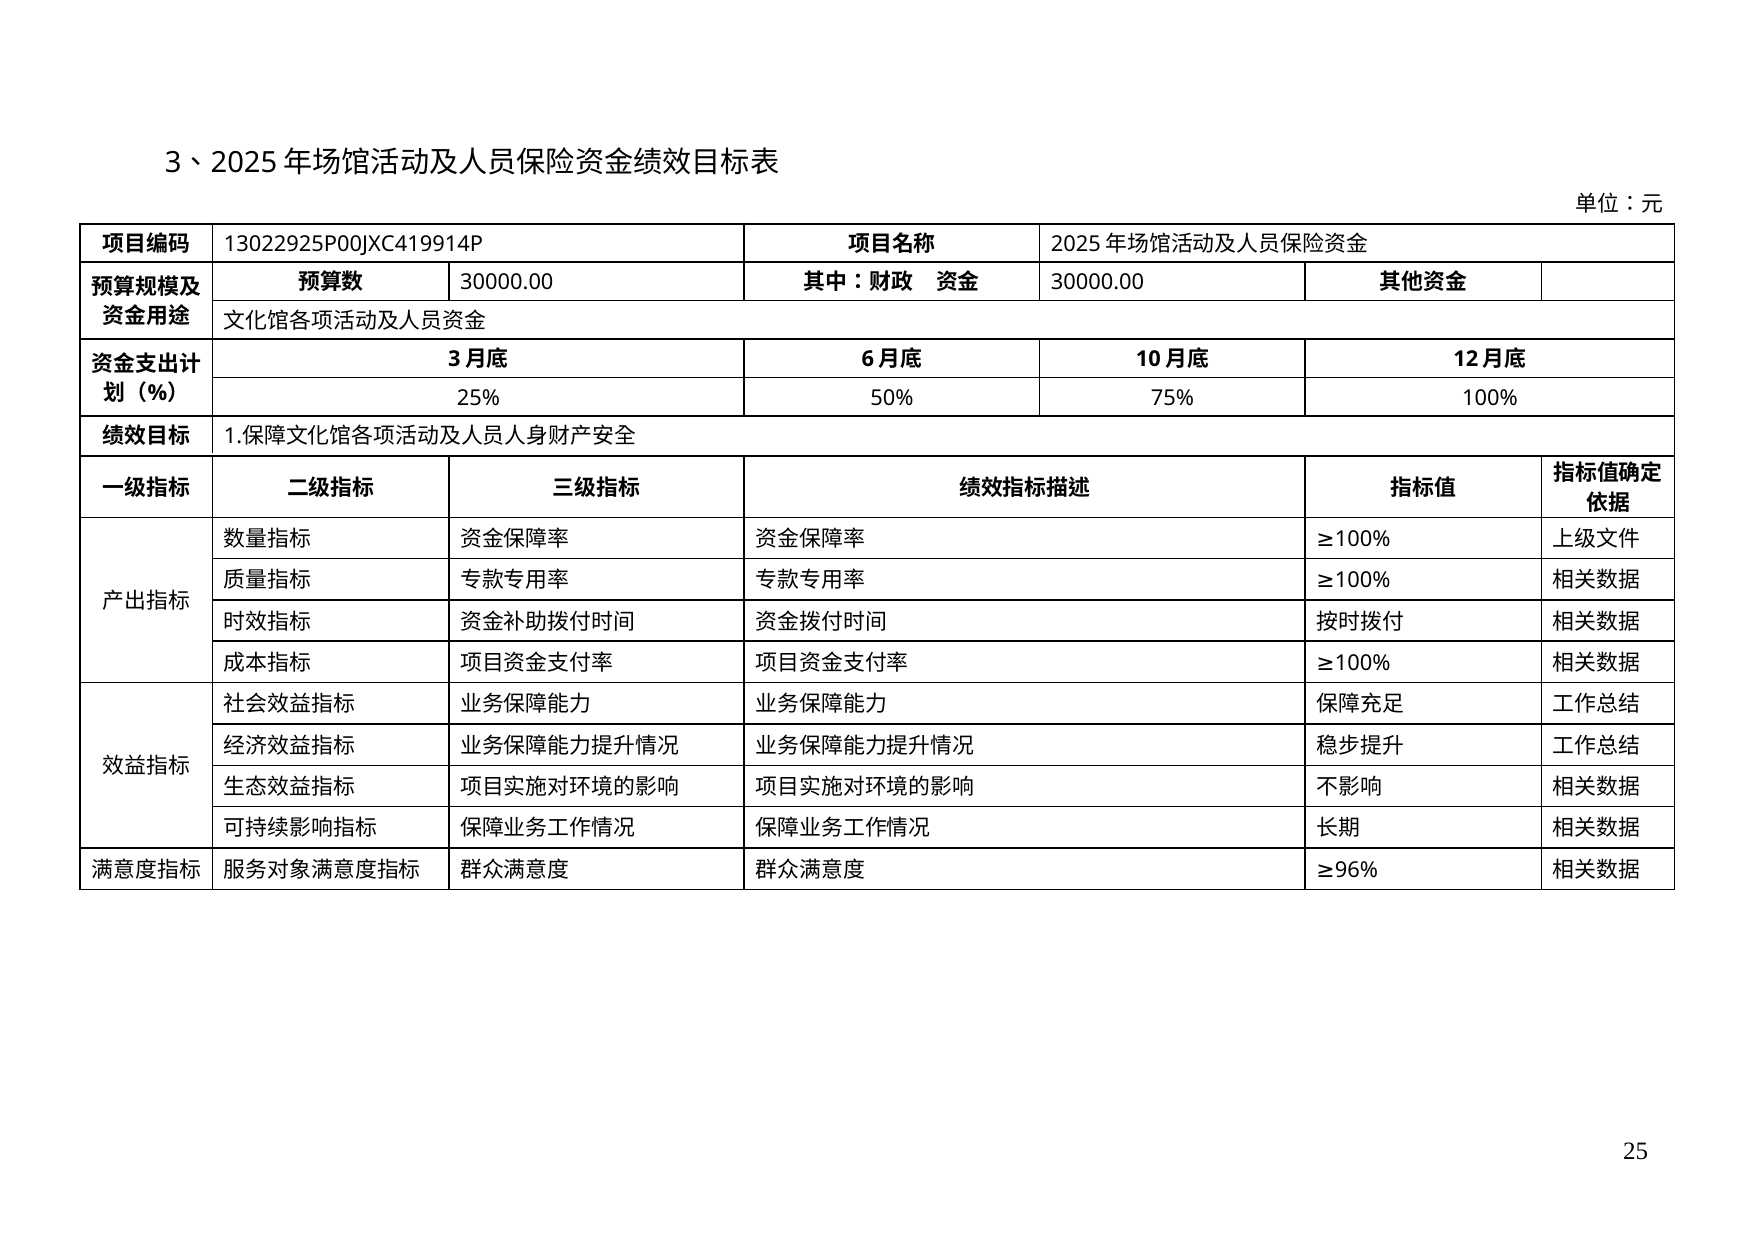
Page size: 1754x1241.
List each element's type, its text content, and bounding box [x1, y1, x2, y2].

table_cell 业务保障能力提升情况 [745, 725, 1304, 764]
table_cell 50% [745, 378, 1039, 415]
table_cell 项目实施对环境的影响 [450, 766, 743, 806]
table_cell ≥100% [1306, 642, 1541, 682]
table_cell 资金拨付时间 [745, 601, 1304, 640]
table_cell 质量指标 [213, 559, 448, 599]
table_cell 3月底 [213, 340, 743, 377]
table_cell 专款专用率 [745, 559, 1304, 599]
table_cell 群众满意度 [745, 849, 1304, 888]
table_cell 专款专用率 [450, 559, 743, 599]
table_cell 工作总结 [1542, 683, 1674, 723]
table_cell 30000.00 [450, 263, 743, 300]
table_cell 100% [1306, 378, 1674, 415]
table_cell 成本指标 [213, 642, 448, 682]
table_cell 项目编码 [81, 225, 212, 261]
table_cell 服务对象满意度指标 [213, 849, 448, 888]
table_cell 时效指标 [213, 601, 448, 640]
table_cell 文化馆各项活动及人员资金 [213, 301, 1674, 338]
table_cell 保障业务工作情况 [450, 807, 743, 847]
table_cell 13022925P00JXC419914P [213, 225, 743, 261]
table_cell ≥100% [1306, 559, 1541, 599]
table_cell 效益指标 [81, 683, 212, 847]
table_cell 项目资金支付率 [450, 642, 743, 682]
table_cell 按时拨付 [1306, 601, 1541, 640]
table_cell 工作总结 [1542, 725, 1674, 764]
table_cell 上级文件 [1542, 518, 1674, 558]
table_cell 保障业务工作情况 [745, 807, 1304, 847]
table_cell 相关数据 [1542, 601, 1674, 640]
table_header 单位：元 [81, 183, 1674, 223]
table_header 二级指标 [213, 457, 448, 516]
table_cell 预算规模及资金用途 [81, 263, 212, 338]
table_header 指标值 [1306, 457, 1541, 516]
table_cell 6月底 [745, 340, 1039, 377]
table_cell 相关数据 [1542, 849, 1674, 888]
table_cell ≥96% [1306, 849, 1541, 888]
table_cell 项目名称 [745, 225, 1039, 261]
table_cell 75% [1040, 378, 1304, 415]
table_cell 长期 [1306, 807, 1541, 847]
table_cell 数量指标 [213, 518, 448, 558]
table_header 绩效指标描述 [745, 457, 1304, 516]
table_cell 相关数据 [1542, 642, 1674, 682]
table_cell 群众满意度 [450, 849, 743, 888]
table_cell 不影响 [1306, 766, 1541, 806]
table_cell 相关数据 [1542, 807, 1674, 847]
table_cell [1542, 263, 1674, 300]
table_cell 业务保障能力提升情况 [450, 725, 743, 764]
table_cell ≥100% [1306, 518, 1541, 558]
table_cell 保障充足 [1306, 683, 1541, 723]
table_cell 业务保障能力 [745, 683, 1304, 723]
table_cell 项目资金支付率 [745, 642, 1304, 682]
table_cell 项目实施对环境的影响 [745, 766, 1304, 806]
table_cell 产出指标 [81, 518, 212, 682]
table_cell 经济效益指标 [213, 725, 448, 764]
table_cell 绩效目标 [81, 417, 212, 453]
table_cell 资金补助拨付时间 [450, 601, 743, 640]
table_cell 30000.00 [1040, 263, 1304, 300]
table_cell 稳步提升 [1306, 725, 1541, 764]
table_cell 生态效益指标 [213, 766, 448, 806]
table_cell 预算数 [213, 263, 448, 300]
table_cell 25% [213, 378, 743, 415]
table_cell 相关数据 [1542, 766, 1674, 806]
table_cell 业务保障能力 [450, 683, 743, 723]
table_cell 12月底 [1306, 340, 1674, 377]
table_cell 其中：财政 资金 [745, 263, 1039, 300]
table_cell 其他资金 [1306, 263, 1541, 300]
text 3、2025年场馆活动及人员保险资金绩效目标表 [106, 142, 1648, 181]
table_cell 满意度指标 [81, 849, 212, 888]
table_cell 相关数据 [1542, 559, 1674, 599]
table_cell 社会效益指标 [213, 683, 448, 723]
table_cell 资金保障率 [450, 518, 743, 558]
table_cell 1.保障文化馆各项活动及人员人身财产安全 [213, 417, 1674, 453]
table_cell 资金支出计划（%） [81, 340, 212, 415]
table_cell 2025年场馆活动及人员保险资金 [1040, 225, 1674, 261]
table_header 三级指标 [450, 457, 743, 516]
table_cell 10月底 [1040, 340, 1304, 377]
table_header 一级指标 [81, 457, 212, 516]
table_header 指标值确定依据 [1542, 457, 1674, 516]
table_cell 可持续影响指标 [213, 807, 448, 847]
table_cell 资金保障率 [745, 518, 1304, 558]
